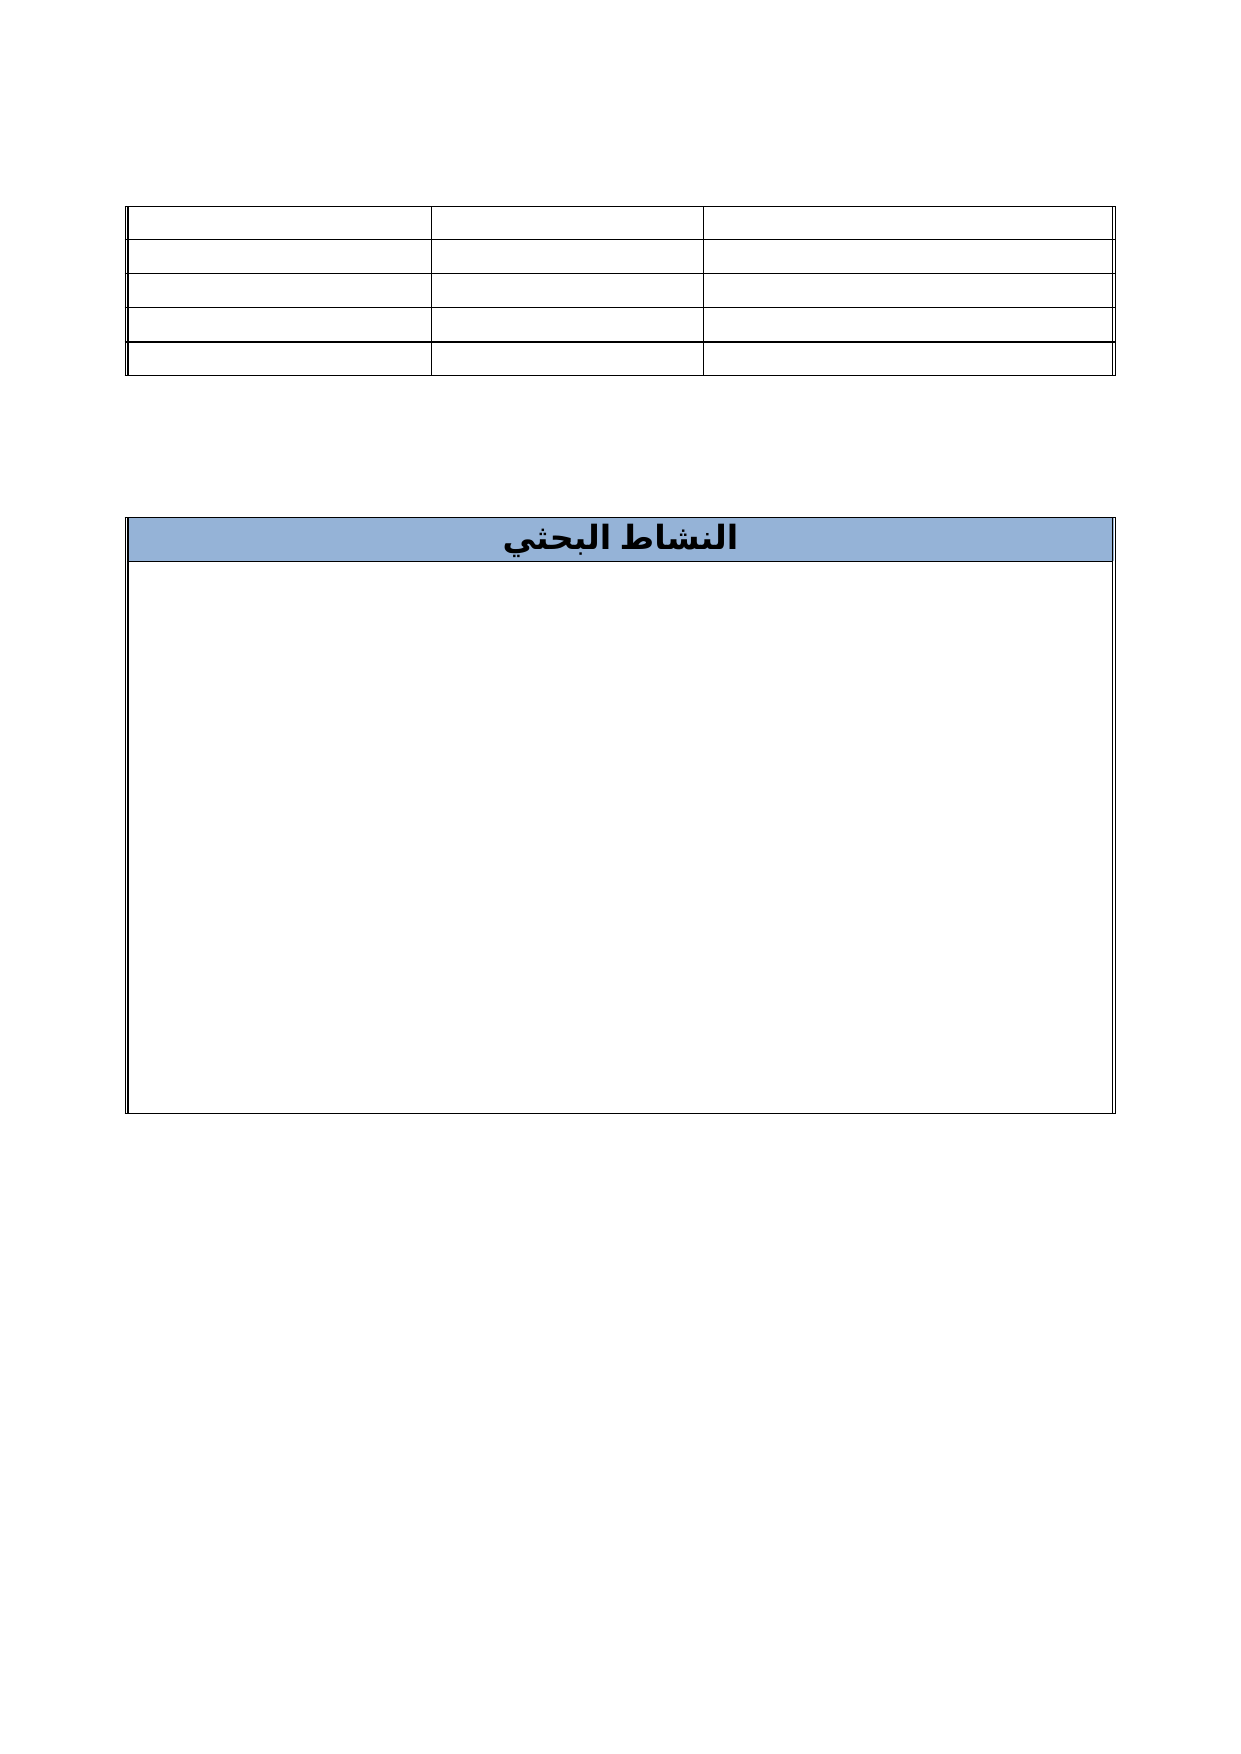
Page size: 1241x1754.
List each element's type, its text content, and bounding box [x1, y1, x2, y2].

table_cell [129, 308, 431, 341]
table_cell [129, 562, 1112, 1113]
table_cell [704, 207, 1112, 239]
table_cell [129, 240, 431, 273]
table_cell [432, 240, 703, 273]
table_cell [432, 274, 703, 307]
table_cell [432, 207, 703, 239]
table_cell [704, 240, 1112, 273]
table_cell [432, 343, 703, 375]
table_cell [129, 274, 431, 307]
table_cell [129, 207, 431, 239]
table_cell [432, 308, 703, 341]
table_cell [704, 308, 1112, 341]
table_cell [704, 343, 1112, 375]
table_cell [129, 343, 431, 375]
table_header النشاط البحثي [129, 518, 1112, 561]
table_cell [704, 274, 1112, 307]
